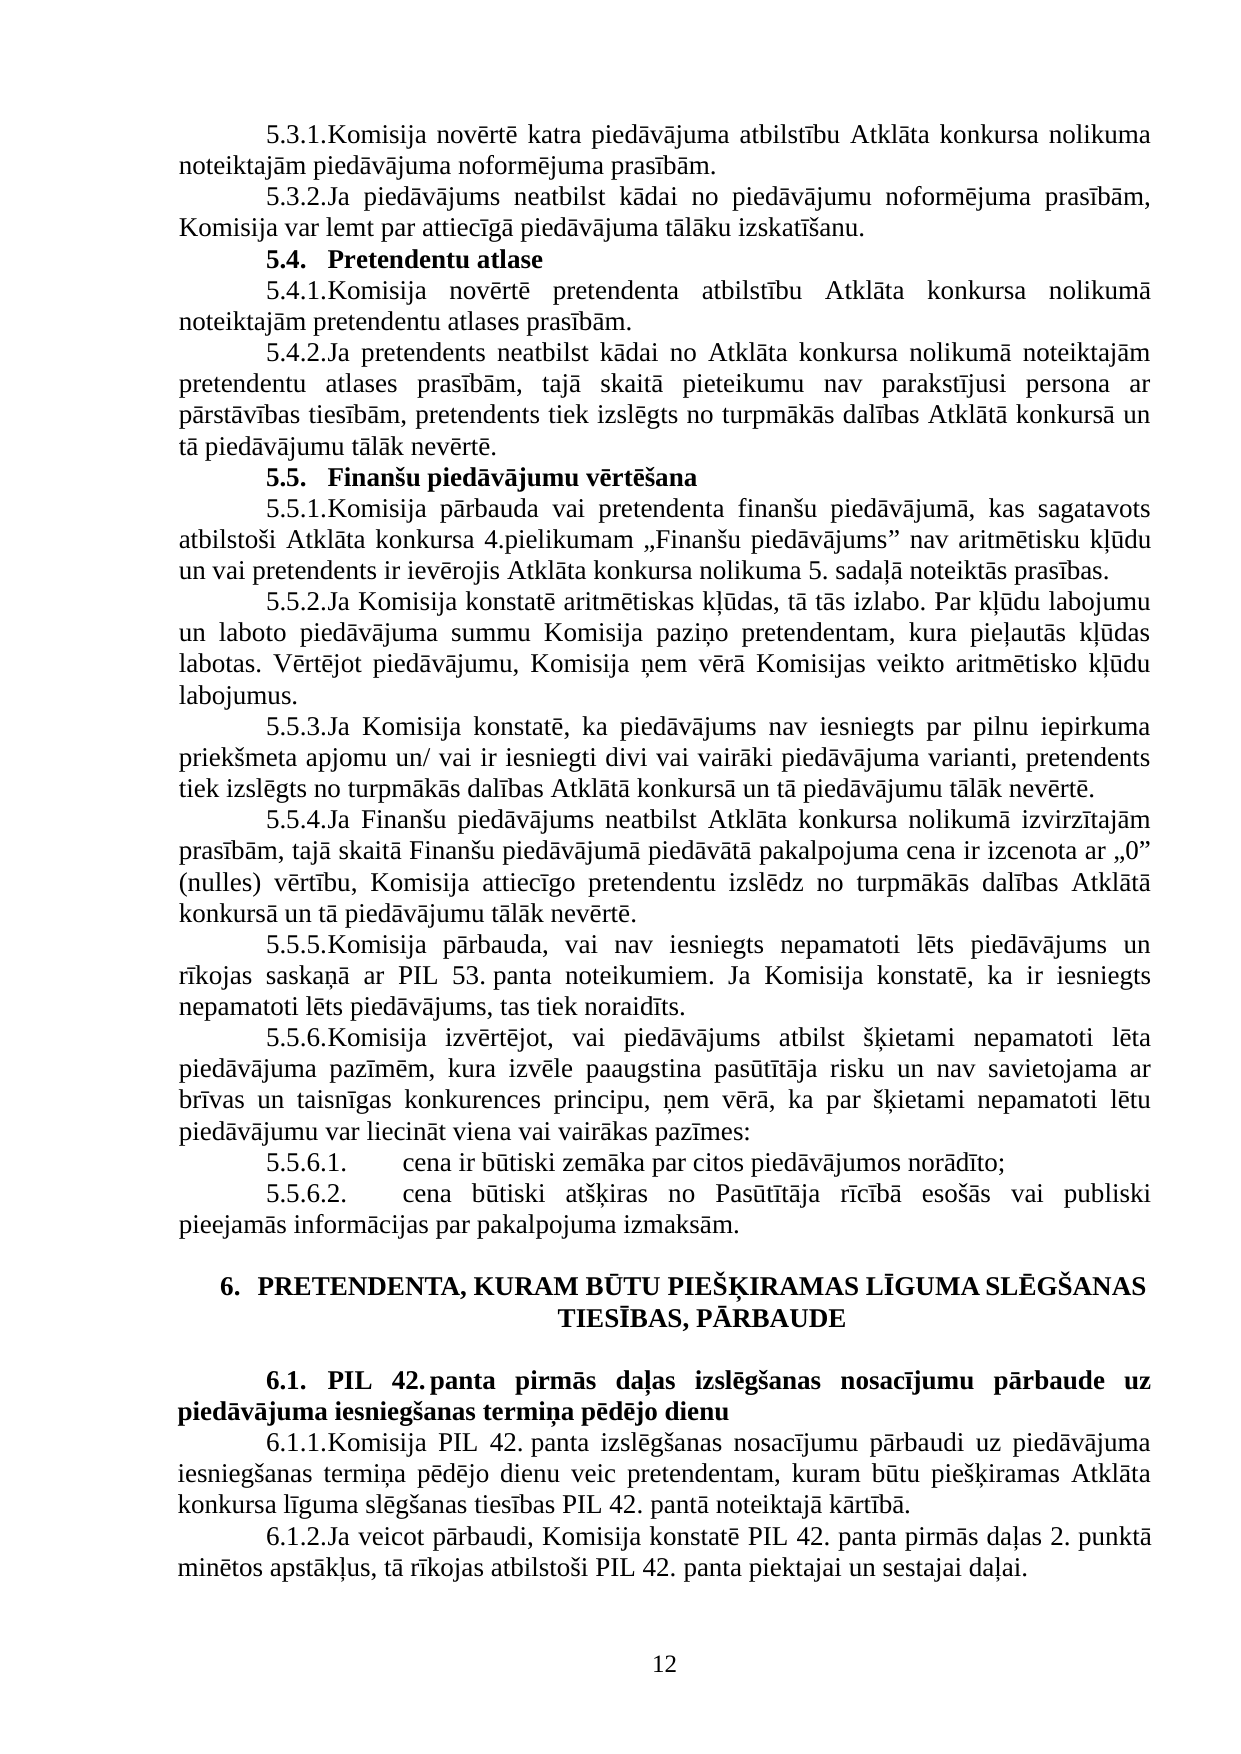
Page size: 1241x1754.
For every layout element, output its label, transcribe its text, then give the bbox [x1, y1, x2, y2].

list Ja Komisija konstatē, ka piedāvājums nav iesniegts par pilnu iepirkuma priekšmeta apjomu un/ vai ir iesniegti divi vai vairāki piedāvājuma varianti, pretendents tiek izslēgts no turpmākās dalības Atklātā konkursā un tā piedāvājumu tālāk nevērtē. [178, 710, 1152, 803]
text Pretendentu atlase [178, 243, 1152, 274]
list cena ir būtiski zemāka par citos piedāvājumos norādīto; [178, 1146, 1152, 1177]
list Komisija PIL 42. panta izslēgšanas nosacījumu pārbaudi uz piedāvājuma iesniegšanas termiņa pēdējo dienu veic pretendentam, kuram būtu piešķiramas Atklāta konkursa līguma slēgšanas tiesības PIL 42. pantā noteiktajā kārtībā. [177, 1426, 1152, 1520]
list Komisija pārbauda vai pretendenta finanšu piedāvājumā, kas sagatavots atbilstoši Atklāta konkursa 4.pielikumam „Finanšu piedāvājums” nav aritmētisku kļūdu un vai pretendents ir ievērojis Atklāta konkursa nolikuma 5. sadaļā noteiktās prasības. [178, 492, 1152, 585]
text Finanšu piedāvājumu vērtēšana [178, 461, 1152, 492]
list Ja pretendents neatbilst kādai no Atklāta konkursa nolikumā noteiktajām pretendentu atlases prasībām, tajā skaitā pieteikumu nav parakstījusi persona ar pārstāvības tiesībām, pretendents tiek izslēgts no turpmākās dalības Atklātā konkursā un tā piedāvājumu tālāk nevērtē. [178, 336, 1152, 461]
list Ja Komisija konstatē aritmētiskas kļūdas, tā tās izlabo. Par kļūdu labojumu un laboto piedāvājuma summu Komisija paziņo pretendentam, kura pieļautās kļūdas labotas. Vērtējot piedāvājumu, Komisija ņem vērā Komisijas veikto aritmētisko kļūdu labojumus. [178, 585, 1152, 710]
list Ja veicot pārbaudi, Komisija konstatē PIL 42. panta pirmās daļas 2. punktā minētos apstākļus, tā rīkojas atbilstoši PIL 42. panta piektajai un sestajai daļai. [177, 1520, 1152, 1582]
list Ja piedāvājums neatbilst kādai no piedāvājumu noformējuma prasībām, Komisija var lemt par attiecīgā piedāvājuma tālāku izskatīšanu. [178, 180, 1152, 243]
list cena būtiski atšķiras no Pasūtītāja rīcībā esošās vai publiski pieejamās informācijas par pakalpojuma izmaksām. [178, 1177, 1152, 1239]
list Komisija izvērtējot, vai piedāvājums atbilst šķietami nepamatoti lēta piedāvājuma pazīmēm, kura izvēle paaugstina pasūtītāja risku un nav savietojama ar brīvas un taisnīgas konkurences principu, ņem vērā, ka par šķietami nepamatoti lētu piedāvājumu var liecināt viena vai vairākas pazīmes: [178, 1021, 1152, 1146]
text PIL 42. panta pirmās daļas izslēgšanas nosacījumu pārbaude uz piedāvājuma iesniegšanas termiņa pēdējo dienu [177, 1364, 1152, 1426]
list Komisija novērtē katra piedāvājuma atbilstību Atklāta konkursa nolikuma noteiktajām piedāvājuma noformējuma prasībām. [178, 118, 1152, 180]
text PRETENDENTA, KURAM BŪTU PIEŠĶIRAMAS LĪGUMA SLĒGŠANAS TIESĪBAS, PĀRBAUDE [215, 1271, 1152, 1333]
list Ja Finanšu piedāvājums neatbilst Atklāta konkursa nolikumā izvirzītajām prasībām, tajā skaitā Finanšu piedāvājumā piedāvātā pakalpojuma cena ir izcenota ar „0” (nulles) vērtību, Komisija attiecīgo pretendentu izslēdz no turpmākās dalības Atklātā konkursā un tā piedāvājumu tālāk nevērtē. [178, 803, 1152, 928]
list Komisija novērtē pretendenta atbilstību Atklāta konkursa nolikumā noteiktajām pretendentu atlases prasībām. [178, 274, 1152, 336]
list Komisija pārbauda, vai nav iesniegts nepamatoti lēts piedāvājums un rīkojas saskaņā ar PIL 53. panta noteikumiem. Ja Komisija konstatē, ka ir iesniegts nepamatoti lēts piedāvājums, tas tiek noraidīts. [178, 928, 1152, 1021]
